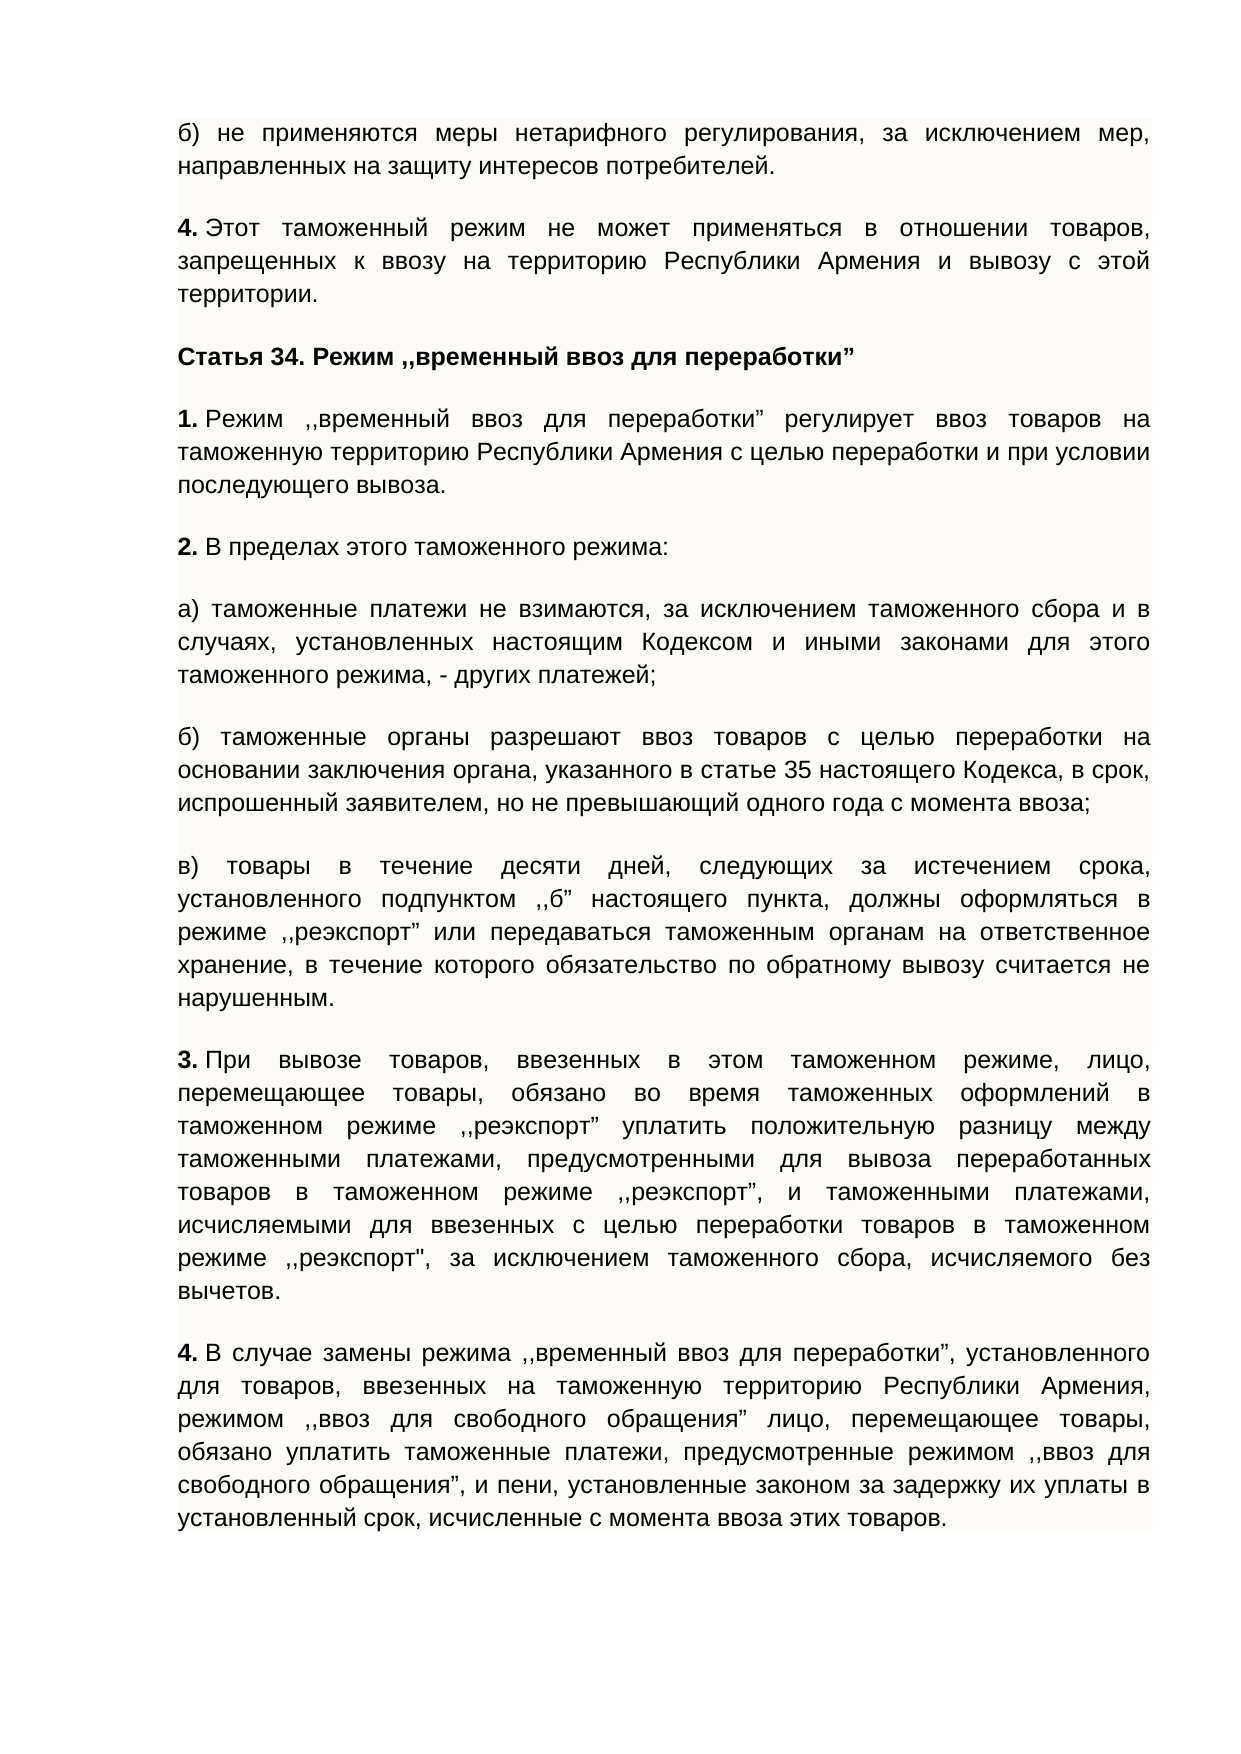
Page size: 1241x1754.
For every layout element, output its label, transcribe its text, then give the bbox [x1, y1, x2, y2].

text 3. При вывозе товаров, ввезенных в этом таможенном режиме, лицо, перемещающее товары, обязано во время таможенных оформлений в таможенном режиме ,,реэкспорт” уплатить положительную разницу между таможенными платежами, предусмотренными для вывоза переработанных товаров в таможенном режиме ,,реэкспорт”, и таможенными платежами, исчисляемыми для ввезенных с целью переработки товаров в таможенном режиме ,,реэкспорт", за исключением таможенного сбора, исчисляемого без вычетов. [177, 1045, 1152, 1305]
text 4. Этот таможенный режим не может применяться в отношении товаров, запрещенных к ввозу на территорию Республики Армения и вывозу с этой территории. [177, 213, 1152, 308]
text 1. Режим ,,временный ввоз для переработки” регулирует ввоз товаров на таможенную территорию Республики Армения с целью переработки и при условии последующего вывоза. [177, 404, 1152, 498]
text 2. В пределах этого таможенного режима: [177, 532, 1152, 561]
text в) товары в течение десяти дней, следующих за истечением срока, установленного подпунктом ,,б” настоящего пункта, должны оформляться в режиме ,,реэкспорт” или передаваться таможенным органам на ответственное хранение, в течение которого обязательство по обратному вывозу считается не нарушенным. [177, 851, 1152, 1011]
text 4. В случае замены режима ,,временный ввоз для переработки”, установленного для товаров, ввезенных на таможенную территорию Республики Армения, режимом ,,ввоз для свободного обращения” лицо, перемещающее товары, обязано уплатить таможенные платежи, предусмотренные режимом ,,ввоз для свободного обращения”, и пени, установленные законом за задержку их уплаты в установленный срок, исчисленные с момента ввоза этих товаров. [177, 1338, 1152, 1532]
text б) таможенные органы разрешают ввоз товаров с целью переработки на основании заключения органа, указанного в статье 35 настоящего Кодекса, в срок, испрошенный заявителем, но не превышающий одного года с момента ввоза; [177, 722, 1152, 817]
text а) таможенные платежи не взимаются, за исключением таможенного сбора и в случаях, установленных настоящим Кодексом и иными законами для этого таможенного режима, - других платежей; [177, 594, 1152, 689]
text б) не применяются меры нетарифного регулирования, за исключением мер, направленных на защиту интересов потребителей. [177, 118, 1152, 180]
text Статья 34. Режим ,,временный ввоз для переработки” [177, 342, 1152, 370]
